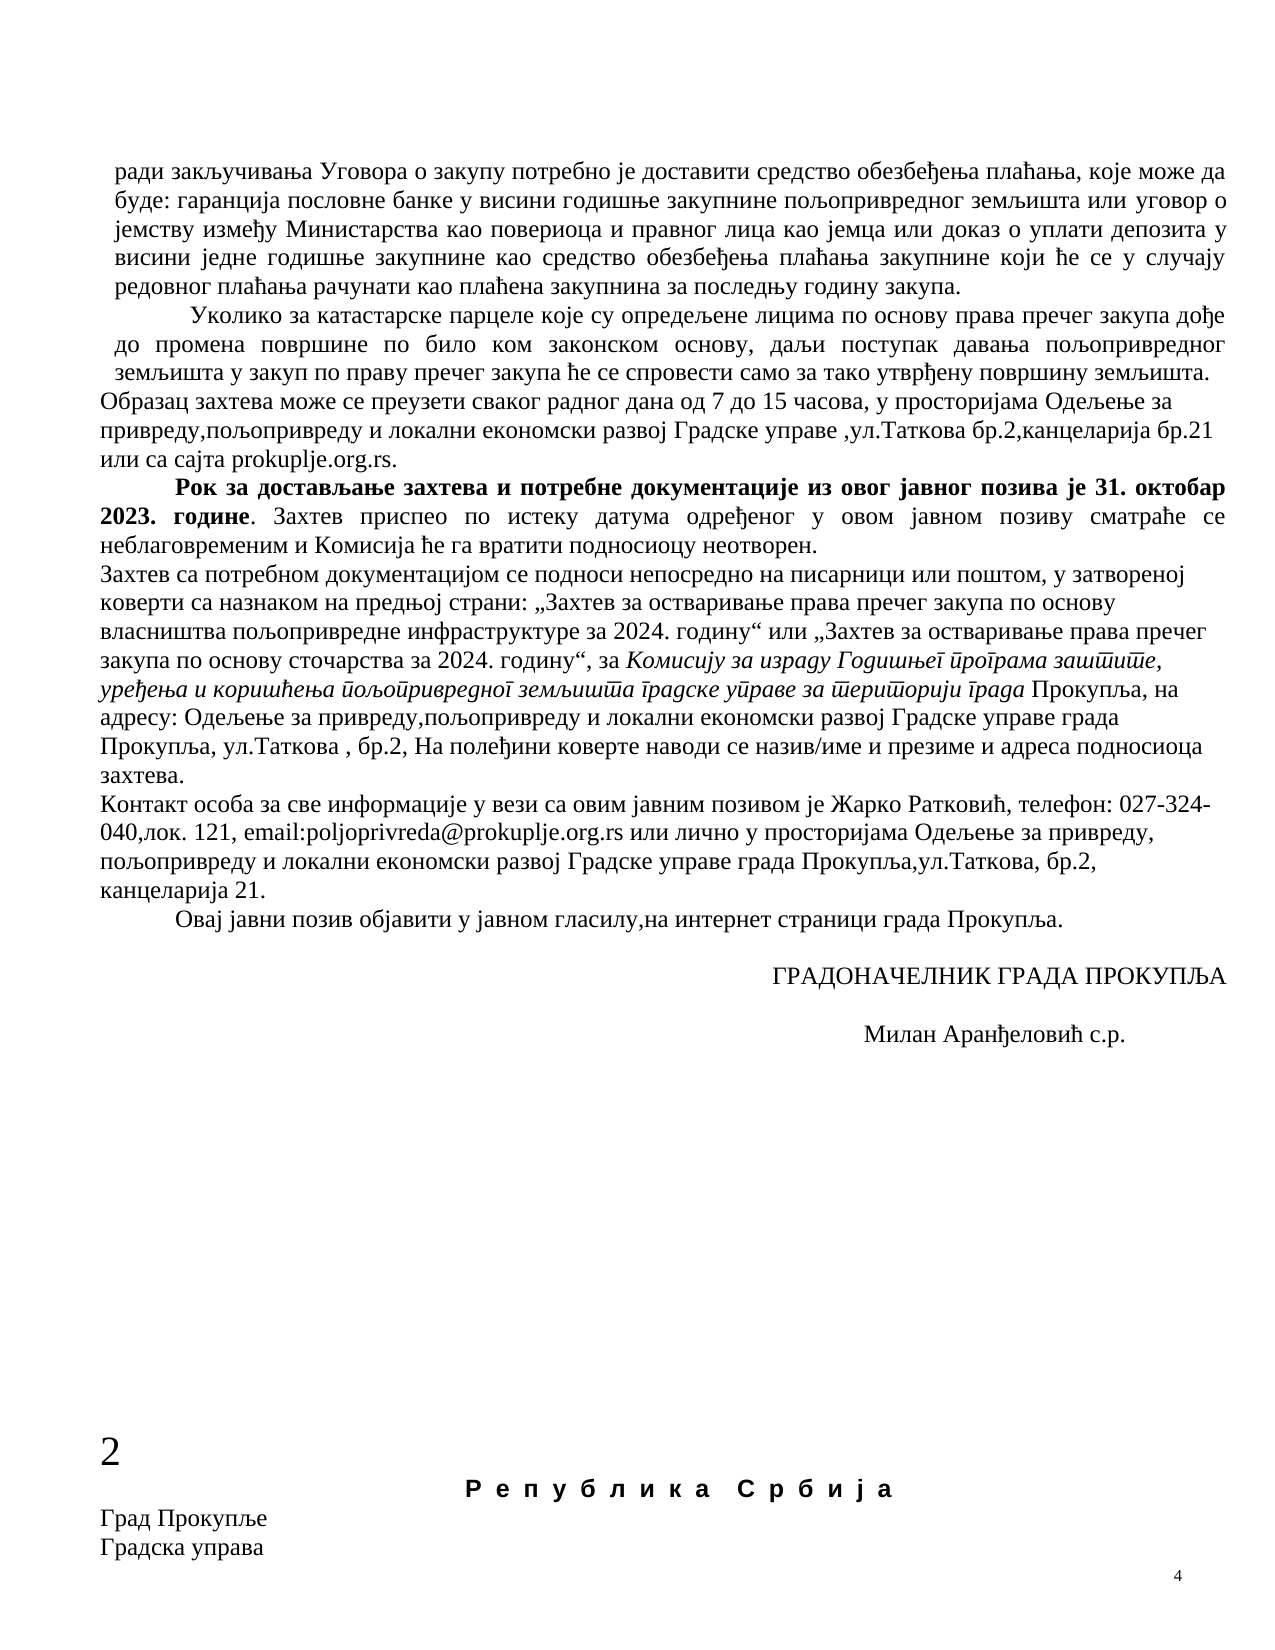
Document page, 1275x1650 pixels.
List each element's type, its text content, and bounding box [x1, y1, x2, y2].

text ГРАДОНАЧЕЛНИК ГРАДА ПРОКУПЉА [100, 961, 1227, 990]
text 2 [100, 1426, 1227, 1474]
text Образац захтева може се преузети сваког радног дана од 7 до 15 часова, у просторијама Одељење за привреду,пољопривреду и локални економски развој Градске управе ,ул.Таткова бр.2,канцеларија бр.21 или са сајта prokuplje.org.rs. [100, 386, 1227, 472]
text Овај јавни позив објавити у јавном гласилу,на интернет страници града Прокупља. [100, 904, 1227, 932]
text Уколико за катастарске парцеле које су опредељене лицима по основу права пречег закупа дође до промена површине по било ком законском основу, даљи поступак давања пољопривредног земљишта у закуп по праву пречег закупа ће се спровести само за тако утврђену површину земљишта. [114, 300, 1227, 386]
subtitle Р е п у б л и к а С р б и ј а [129, 1474, 1227, 1503]
text Градска управа [100, 1532, 1227, 1560]
text Захтев са потребном документацијом се подноси непосредно на писарници или поштом, у затвореној коверти са назнаком на предњој страни: „Захтев за остваривање права пречег закупа по основу власништва пољопривредне инфраструктуре за 2024. годину“ или „Захтев за остваривање права пречег закупа по основу сточарства за 2024. годину“, за Комисију за израду Годишњег програма заштите, уређења и коришћења пољопривредног земљишта градске управе за територији града Прокупља, на адресу: Одељење за привреду,пољопривреду и локални економски развој Градске управе града Прокупља, ул.Таткова , бр.2, На полеђини коверте наводи се назив/име и презиме и адреса подносиоца захтева. [100, 559, 1227, 789]
text Контакт особа за све информације у вези са овим јавним позивом је Жарко Ратковић, телефон: 027-324-040,лок. 121, email:poljoprivreda@prokuplje.org.rs или лично у просторијама Одељење за привреду, [100, 789, 1227, 846]
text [114, 156, 1227, 300]
text Рок за достављање захтева и потребне документације из овог јавног позива је 31. октобар 2023. године. Захтев приспео по истеку датума одређеног у овом јавном позиву сматраће се неблаговременим и Комисија ће га вратити подносиоцу неотворен. [100, 472, 1227, 559]
text пољопривреду и локални економски развој Градске управе града Прокупља,ул.Таткова, бр.2, канцеларија 21. [100, 846, 1227, 904]
text Град Прокупље [100, 1503, 1227, 1532]
text Милан Аранђеловић с.р. [100, 1019, 1227, 1047]
